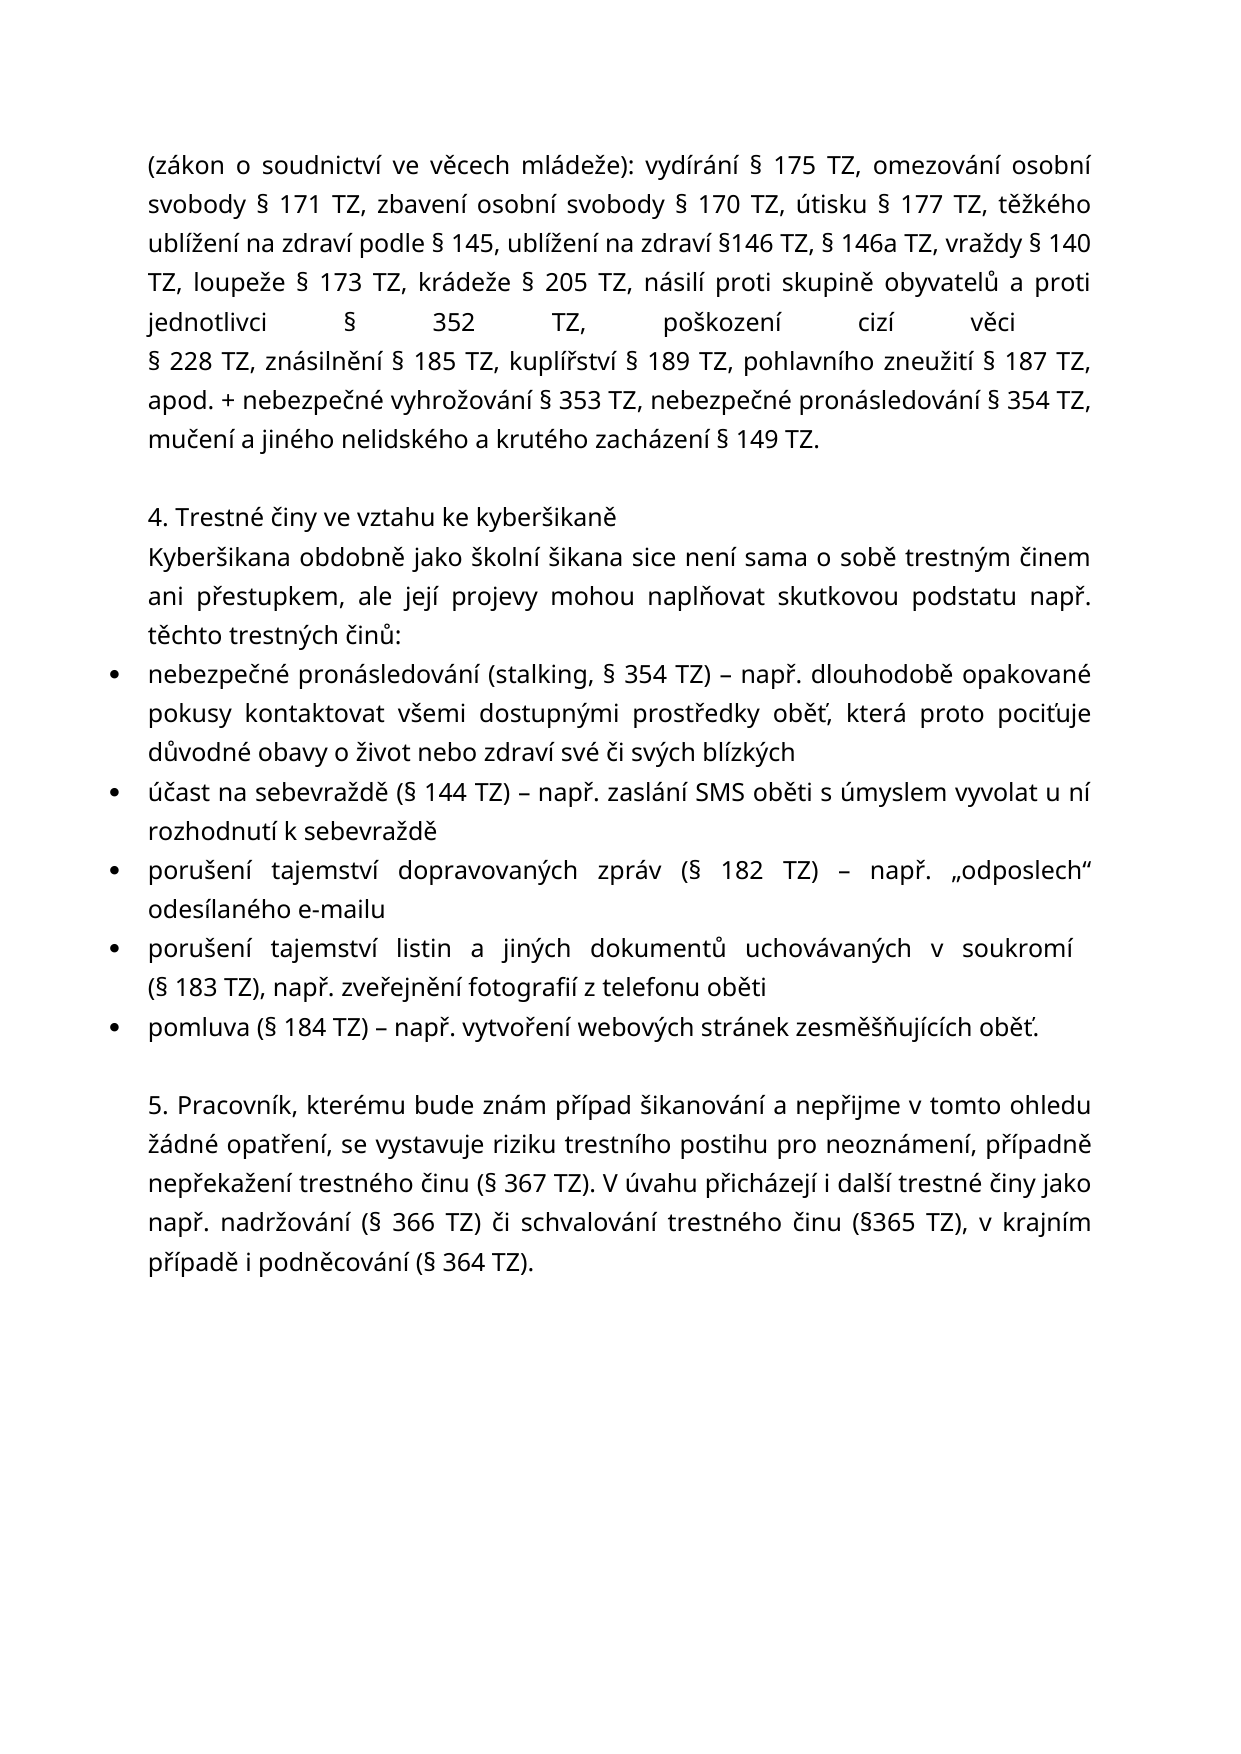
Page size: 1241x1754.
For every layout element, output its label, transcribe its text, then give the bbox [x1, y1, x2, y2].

list porušení tajemství listin a jiných dokumentů uchovávaných v soukromí (§ 183 TZ), např. zveřejnění fotografií z telefonu oběti [110, 931, 1093, 1004]
list účast na sebevraždě (§ 144 TZ) – např. zaslání SMS oběti s úmyslem vyvolat u ní rozhodnutí k sebevraždě [110, 774, 1093, 847]
text 5. Pracovník, kterému bude znám případ šikanování a nepřijme v tomto ohledu žádné opatření, se vystavuje riziku trestního postihu pro neoznámení, případně nepřekažení trestného činu (§ 367 TZ). V úvahu přicházejí i další trestné činy jako např. nadržování (§ 366 TZ) či schvalování trestného činu (§365 TZ), v krajním případě i podněcování (§ 364 TZ). [148, 1088, 1093, 1278]
text 4. Trestné činy ve vztahu ke kyberšikaně [148, 500, 1093, 534]
list pomluva (§ 184 TZ) – např. vytvoření webových stránek zesměšňujících oběť. [110, 1009, 1093, 1043]
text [148, 148, 1093, 456]
list porušení tajemství dopravovaných zpráv (§ 182 TZ) – např. „odposlech“ odesílaného e-mailu [110, 853, 1093, 926]
text Kyberšikana obdobně jako školní šikana sice není sama o sobě trestným činem ani přestupkem, ale její projevy mohou naplňovat skutkovou podstatu např. těchto trestných činů: [148, 539, 1093, 652]
list nebezpečné pronásledování (stalking, § 354 TZ) – např. dlouhodobě opakované pokusy kontaktovat všemi dostupnými prostředky oběť, která proto pociťuje důvodné obavy o život nebo zdraví své či svých blízkých [110, 657, 1093, 769]
